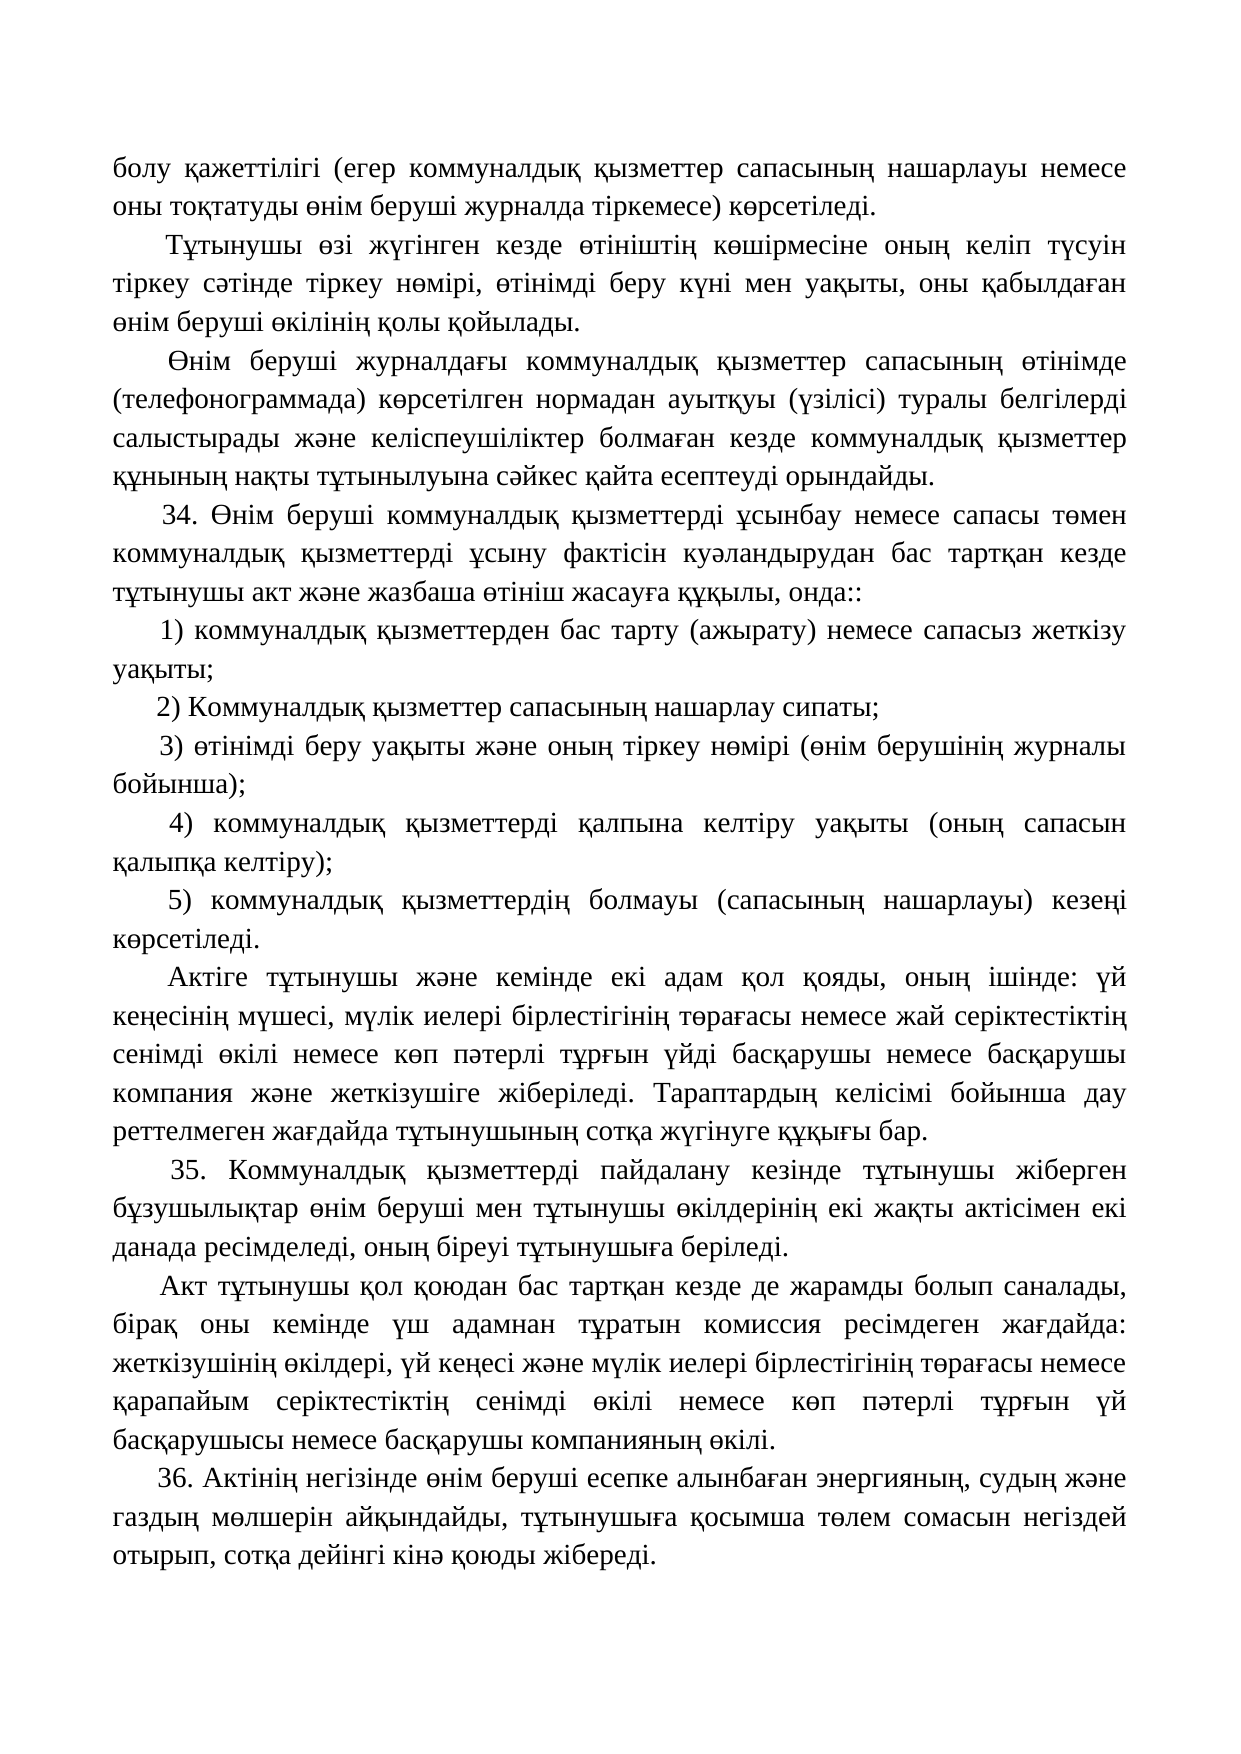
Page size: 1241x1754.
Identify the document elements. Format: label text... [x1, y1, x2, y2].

text 3) өтінімді беру уақыты және оның тіркеу нөмірі (өнім берушінің журналы бойынша); [112, 728, 1128, 800]
text Өнім беруші журналдағы коммуналдық қызметтер сапасының өтінімде (телефонограммада) көрсетілген нормадан ауытқуы (үзілісі) туралы белгілерді салыстырады және келіспеушіліктер болмаған кезде коммуналдық қызметтер құнының нақты тұтынылуына сәйкес қайта есептеуді орындайды. [112, 343, 1128, 492]
text 1) коммуналдық қызметтерден бас тарту (ажырату) немесе сапасыз жеткізу уақыты; [112, 612, 1128, 684]
text 35. Коммуналдық қызметтерді пайдалану кезінде тұтынушы жіберген бұзушылықтар өнім беруші мен тұтынушы өкілдерінің екі жақты актісімен екі данада ресімделеді, оның біреуі тұтынушыға беріледі. [112, 1152, 1128, 1263]
text Акт тұтынушы қол қоюдан бас тартқан кезде де жарамды болып саналады, бірақ оны кемінде үш адамнан тұратын комиссия ресімдеген жағдайда: жеткізушінің өкілдері, үй кеңесі және мүлік иелері бірлестігінің төрағасы немесе қарапайым серіктестіктің сенімді өкілі немесе көп пәтерлі тұрғын үй басқарушысы немесе басқарушы компанияның өкілі. [112, 1268, 1128, 1455]
text 5) коммуналдық қызметтердің болмауы (сапасының нашарлауы) кезеңі көрсетіледі. [112, 882, 1128, 954]
text Тұтынушы өзі жүгінген кезде өтініштің көшірмесіне оның келіп түсуін тіркеу сәтінде тіркеу нөмірі, өтінімді беру күні мен уақыты, оны қабылдаған өнім беруші өкілінің қолы қойылады. [112, 227, 1128, 338]
text 36. Актінің негізінде өнім беруші есепке алынбаған энергияның, судың және газдың мөлшерін айқындайды, тұтынушыға қосымша төлем сомасын негіздей отырып, сотқа дейінгі кінә қоюды жібереді. [112, 1460, 1128, 1571]
text 34. Өнім беруші коммуналдық қызметтерді ұсынбау немесе сапасы төмен коммуналдық қызметтерді ұсыну фактісін куәландырудан бас тартқан кезде тұтынушы акт және жазбаша өтініш жасауға құқылы, онда:: [112, 497, 1128, 607]
text 4) коммуналдық қызметтерді қалпына келтіру уақыты (оның сапасын қалыпқа келтіру); [112, 805, 1128, 877]
text 2) Коммуналдық қызметтер сапасының нашарлау сипаты; [112, 689, 1128, 723]
text Актіге тұтынушы және кемінде екі адам қол қояды, оның ішінде: үй кеңесінің мүшесі, мүлік иелері бірлестігінің төрағасы немесе жай серіктестіктің сенімді өкілі немесе көп пәтерлі тұрғын үйді басқарушы немесе басқарушы компания және жеткізушіге жіберіледі. Тараптардың келісімі бойынша дау реттелмеген жағдайда тұтынушының сотқа жүгінуге құқығы бар. [112, 959, 1128, 1147]
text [112, 150, 1128, 222]
